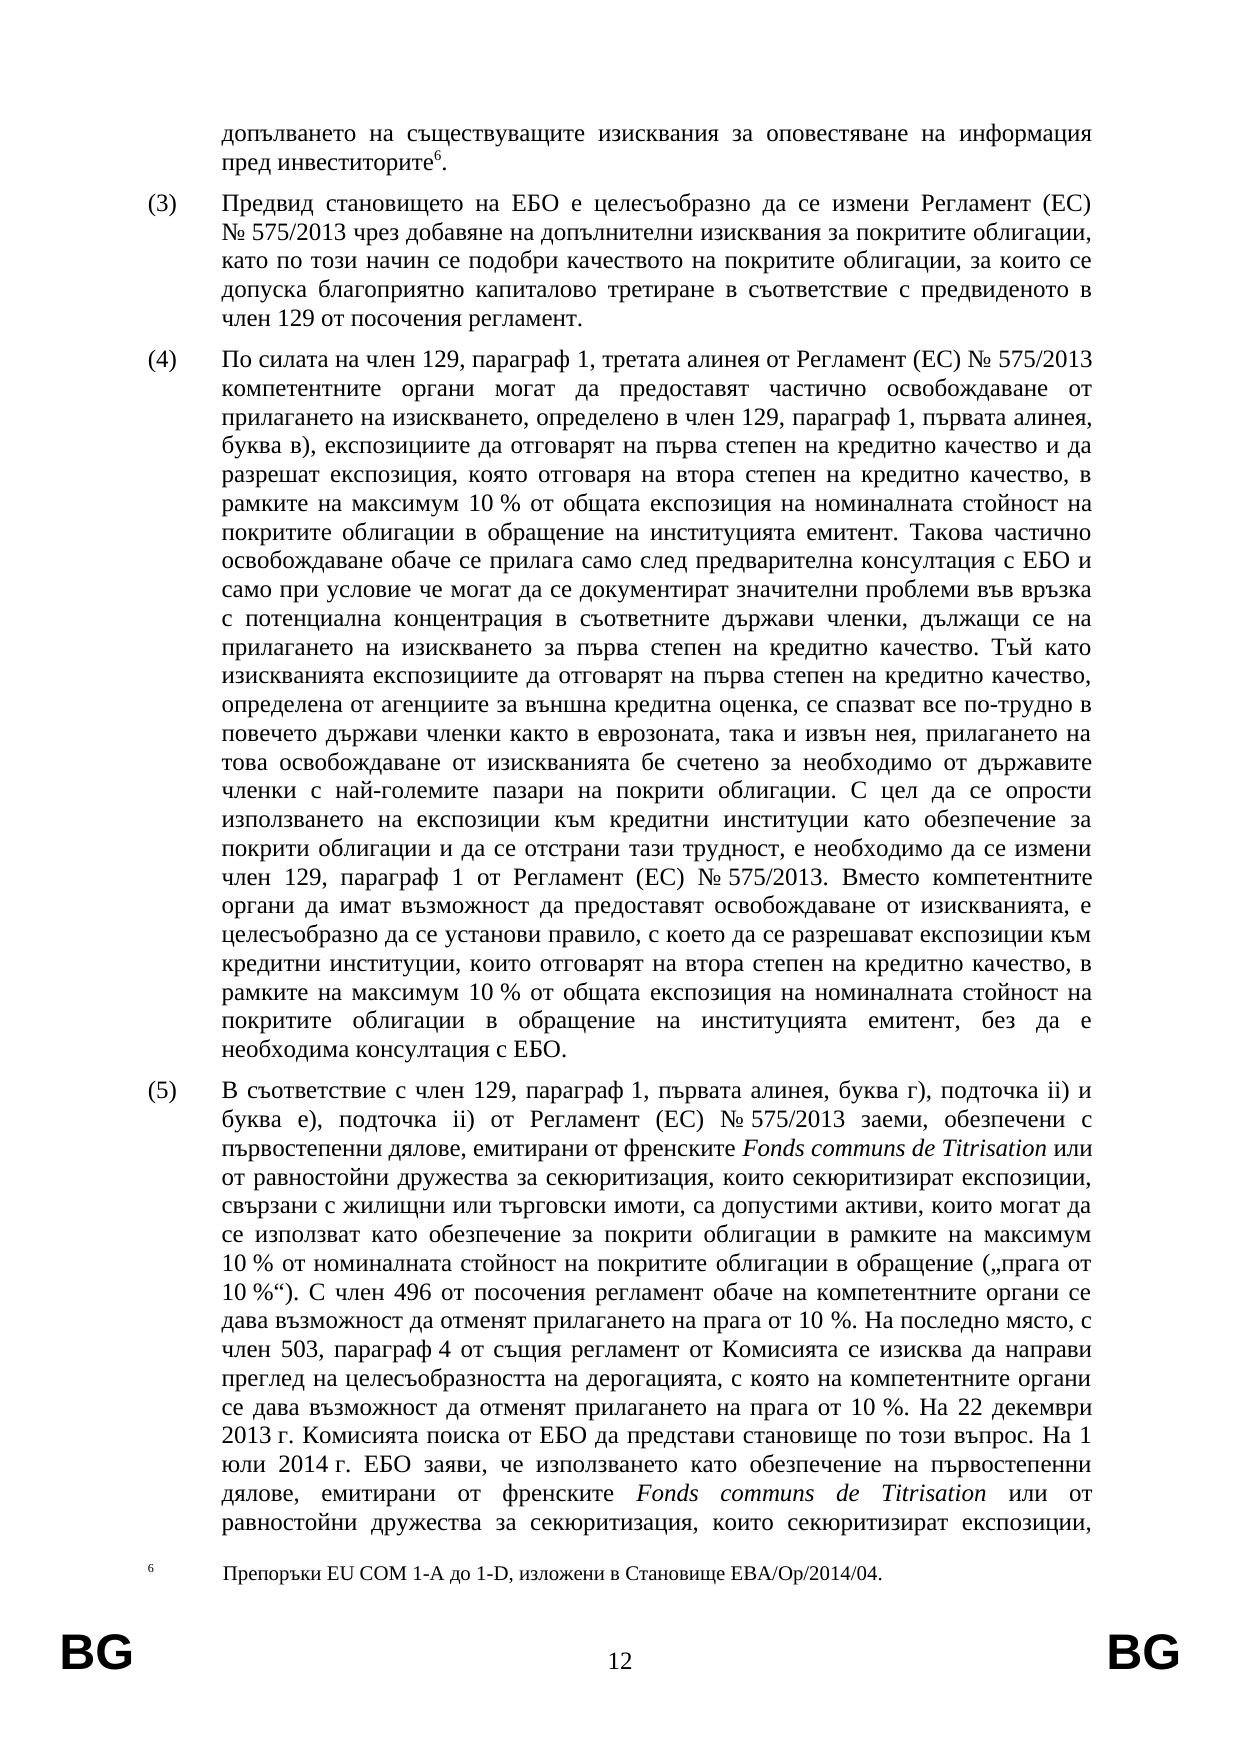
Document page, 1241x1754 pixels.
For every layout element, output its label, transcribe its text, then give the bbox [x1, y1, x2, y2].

text (4) По силата на член 129, параграф 1, третата алинея от Регламент (ЕС) № 575/2013 компетентните органи могат да предоставят частично освобождаване от прилагането на изискването, определено в член 129, параграф 1, първата алинея, буква в), експозициите да отговарят на първа степен на кредитно качество и да разрешат експозиция, която отговаря на втора степен на кредитно качество, в рамките на максимум 10 % от общата експозиция на номиналната стойност на покритите облигации в обращение на институцията емитент. Такова частично освобождаване обаче се прилага само след предварителна консултация с ЕБО и само при условие че могат да се документират значителни проблеми във връзка с потенциална концентрация в съответните държави членки, дължащи се на прилагането на изискването за първа степен на кредитно качество. Тъй като изискванията експозициите да отговарят на първа степен на кредитно качество, определена от агенциите за външна кредитна оценка, се спазват все по-трудно в повечето държави членки както в еврозоната, така и извън нея, прилагането на това освобождаване от изискванията бе счетено за необходимо от държавите членки с най-големите пазари на покрити облигации. С цел да се опрости използването на експозиции към кредитни институции като обезпечение за покрити облигации и да се отстрани тази трудност, е необходимо да се измени член 129, параграф 1 от Регламент (ЕС) № 575/2013. Вместо компетентните органи да имат възможност да предоставят освобождаване от изискванията, е целесъобразно да се установи правило, с което да се разрешават експозиции към кредитни институции, които отговарят на втора степен на кредитно качество, в рамките на максимум 10 % от общата експозиция на номиналната стойност на покритите облигации в обращение на институцията емитент, без да е необходима консултация с ЕБО. [148, 344, 1093, 1063]
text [148, 1076, 1093, 1536]
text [148, 118, 1093, 176]
text (3) Предвид становището на ЕБО е целесъобразно да се измени Регламент (ЕС) № 575/2013 чрез добавяне на допълнителни изисквания за покритите облигации, като по този начин се подобри качеството на покритите облигации, за които се допуска благоприятно капиталово третиране в съответствие с предвиденото в член 129 от посочения регламент. [148, 188, 1093, 332]
